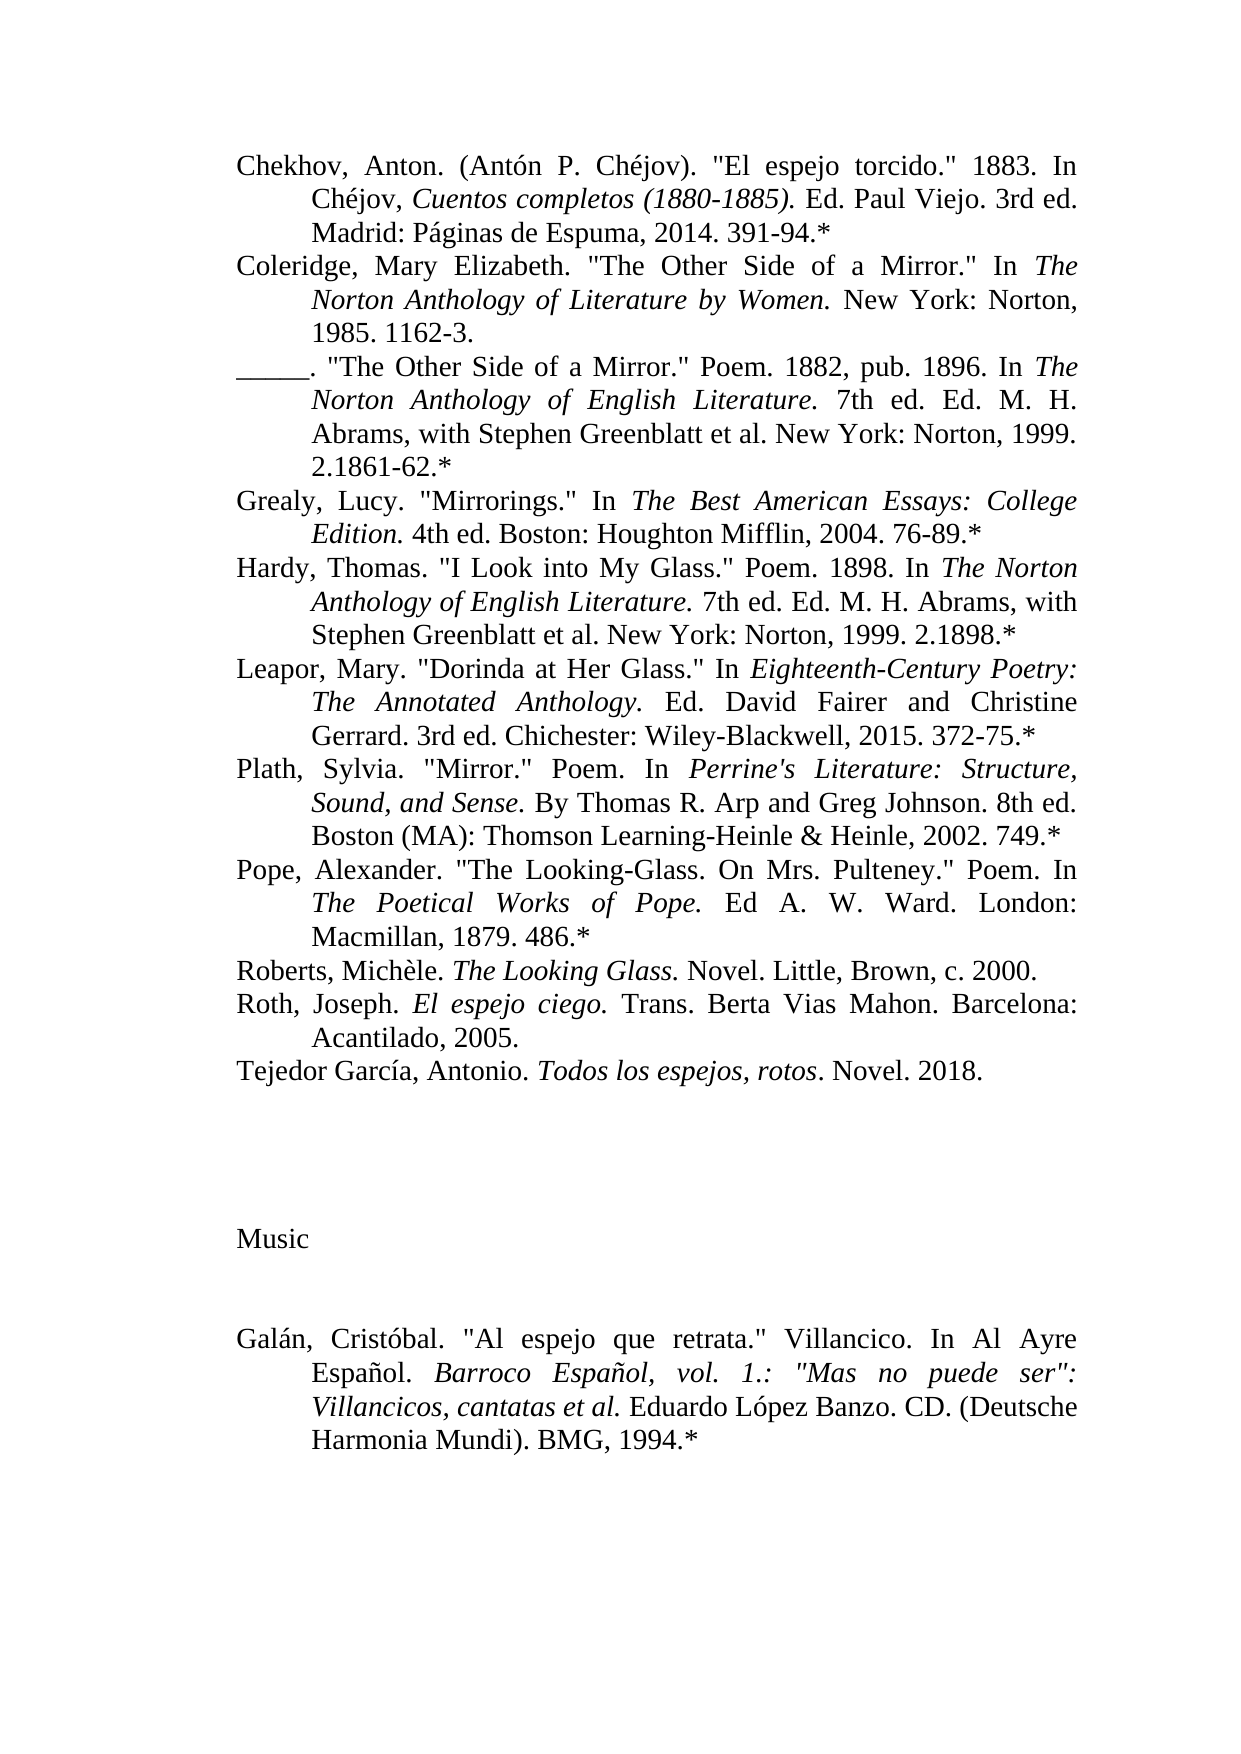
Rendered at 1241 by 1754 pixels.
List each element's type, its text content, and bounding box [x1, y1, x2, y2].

text Coleridge, Mary Elizabeth. "The Other Side of a Mirror." In The Norton Anthology of Literature by Women. New York: Norton, 1985. 1162-3. [236, 248, 1078, 349]
text Pope, Alexander. "The Looking-Glass. On Mrs. Pulteney." Poem. In The Poetical Works of Pope. Ed A. W. Ward. London: Macmillan, 1879. 486.* [236, 852, 1078, 953]
text Hardy, Thomas. "I Look into My Glass." Poem. 1898. In The Norton Anthology of English Literature. 7th ed. Ed. M. H. Abrams, with Stephen Greenblatt et al. New York: Norton, 1999. 2.1898.* [236, 550, 1078, 651]
text Plath, Sylvia. "Mirror." Poem. In Perrine's Literature: Structure, Sound, and Sense. By Thomas R. Arp and Greg Johnson. 8th ed. Boston (MA): Thomson Learning-Heinle & Heinle, 2002. 749.* [236, 751, 1078, 852]
text Roth, Joseph. El espejo ciego. Trans. Berta Vias Mahon. Barcelona: Acantilado, 2005. [236, 986, 1078, 1053]
text _____. "The Other Side of a Mirror." Poem. 1882, pub. 1896. In The Norton Anthology of English Literature. 7th ed. Ed. M. H. Abrams, with Stephen Greenblatt et al. New York: Norton, 1999. 2.1861-62.* [236, 349, 1078, 483]
text Grealy, Lucy. "Mirrorings." In The Best American Essays: College Edition. 4th ed. Boston: Houghton Mifflin, 2004. 76-89.* [236, 483, 1078, 550]
text Tejedor García, Antonio. Todos los espejos, rotos. Novel. 2018. [236, 1053, 1078, 1087]
text Galán, Cristóbal. "Al espejo que retrata." Villancico. In Al Ayre Español. Barroco Español, vol. 1.: "Mas no puede ser": Villancicos, cantatas et al. Eduardo López Banzo. CD. (Deutsche Harmonia Mundi). BMG, 1994.* [236, 1322, 1078, 1456]
text Roberts, Michèle. The Looking Glass. Novel. Little, Brown, c. 2000. [236, 953, 1078, 986]
text Music [236, 1221, 1078, 1254]
text Leapor, Mary. "Dorinda at Her Glass." In Eighteenth-Century Poetry: The Annotated Anthology. Ed. David Fairer and Christine Gerrard. 3rd ed. Chichester: Wiley-Blackwell, 2015. 372-75.* [236, 651, 1078, 751]
text Chekhov, Anton. (Antón P. Chéjov). "El espejo torcido." 1883. In Chéjov, Cuentos completos (1880-1885). Ed. Paul Viejo. 3rd ed. Madrid: Páginas de Espuma, 2014. 391-94.* [236, 148, 1078, 248]
